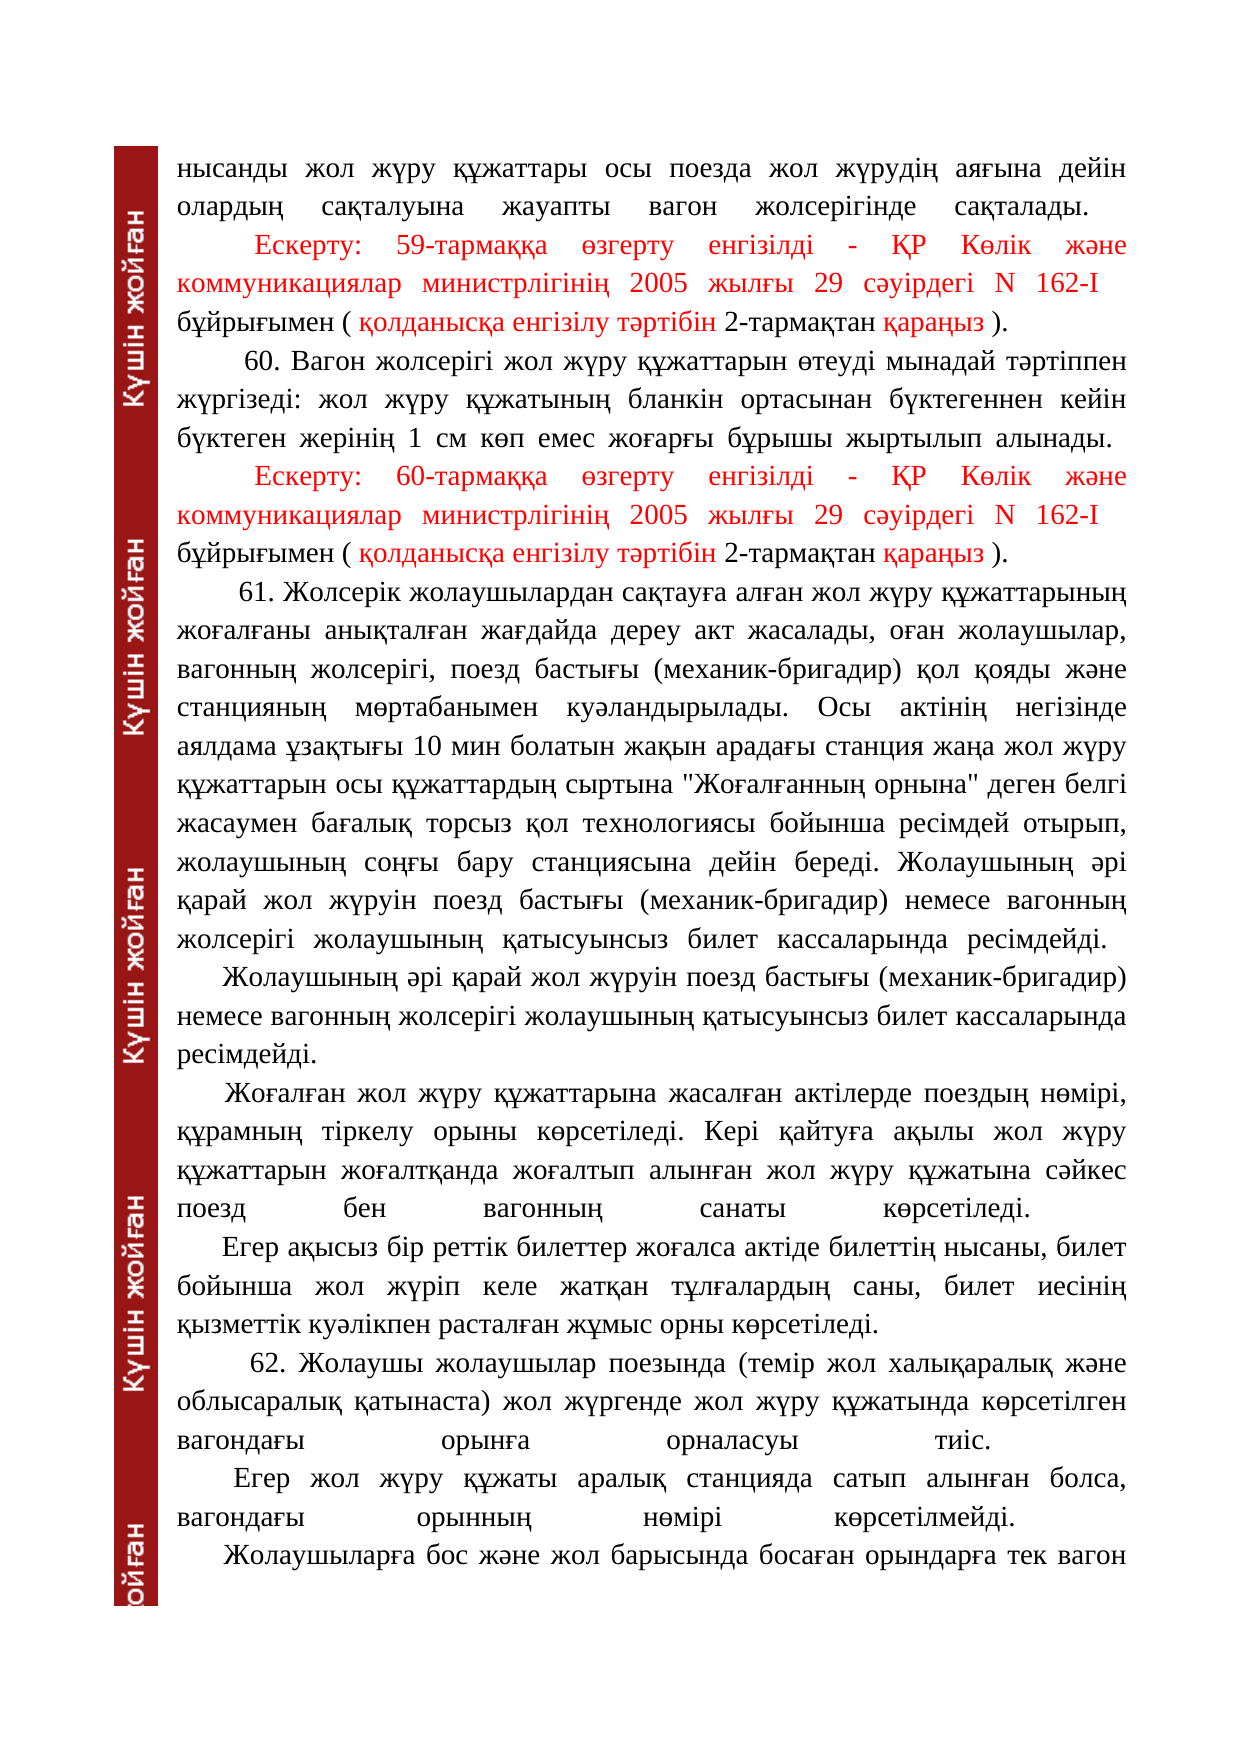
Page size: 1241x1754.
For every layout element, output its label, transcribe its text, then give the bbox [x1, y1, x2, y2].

picture [114, 1340, 158, 1345]
picture [114, 146, 158, 150]
picture [114, 338, 158, 343]
picture [114, 1571, 158, 1606]
text 61. Жолсерік жолаушылардан сақтауға алған жол жүру құжаттарының жоғалғаны анықталған жағдайда дереу акт жасалады, оған жолаушылар, вагонның жолсерігі, поезд бастығы (механик-бригадир) қол қояды және станцияның мөртабанымен куәландырылады. Осы актінің негізінде аялдама ұзақтығы 10 мин болатын жақын арадағы станция жаңа жол жүру құжаттарын осы құжаттардың сыртына "Жоғалғанның орнына" деген белгі жасаумен бағалық торсыз қол технологиясы бойынша ресімдей отырып, жолаушының соңғы бару станциясына дейін береді. Жолаушының әрі қарай жол жүруін поезд бастығы (механик-бригадир) немесе вагонның жолсерігі жолаушының қатысуынсыз билет кассаларында ресімдейді. Жолаушының әрі қарай жол жүруін поезд бастығы (механик-бригадир) немесе вагонның жолсерігі жолаушының қатысуынсыз билет кассаларында ресімдейді. Жоғалған жол жүру құжаттарына жасалған актілерде поездың нөмірі, құрамның тіркелу орыны көрсетіледі. Кері қайтуға ақылы жол жүру құжаттарын жоғалтқанда жоғалтып алынған жол жүру құжатына сәйкес поезд бен вагонның санаты көрсетіледі. Егер ақысыз бір реттік билеттер жоғалса актіде билеттің нысаны, билет бойынша жол жүріп келе жатқан тұлғалардың саны, билет иесінің қызметтік куәлікпен расталған жұмыс орны көрсетіледі. [112, 574, 1128, 1340]
text 60. Вагон жолсерігі жол жүру құжаттарын өтеуді мынадай тәртіппен жүргізеді: жол жүру құжатының бланкін ортасынан бүктегеннен кейін бүктеген жерінің 1 см көп емес жоғарғы бұрышы жыртылып алынады. Ескерту: 60-тармаққа өзгерту енгізілді - ҚР Көлік және коммуникациялар министрлігінің 2005 жылғы 29 сәуірдегі N 162-І бұйрығымен ( қолданысқа енгізілу тәртібін 2-тармақтан қараңыз ). [112, 343, 1128, 569]
picture [114, 569, 158, 574]
